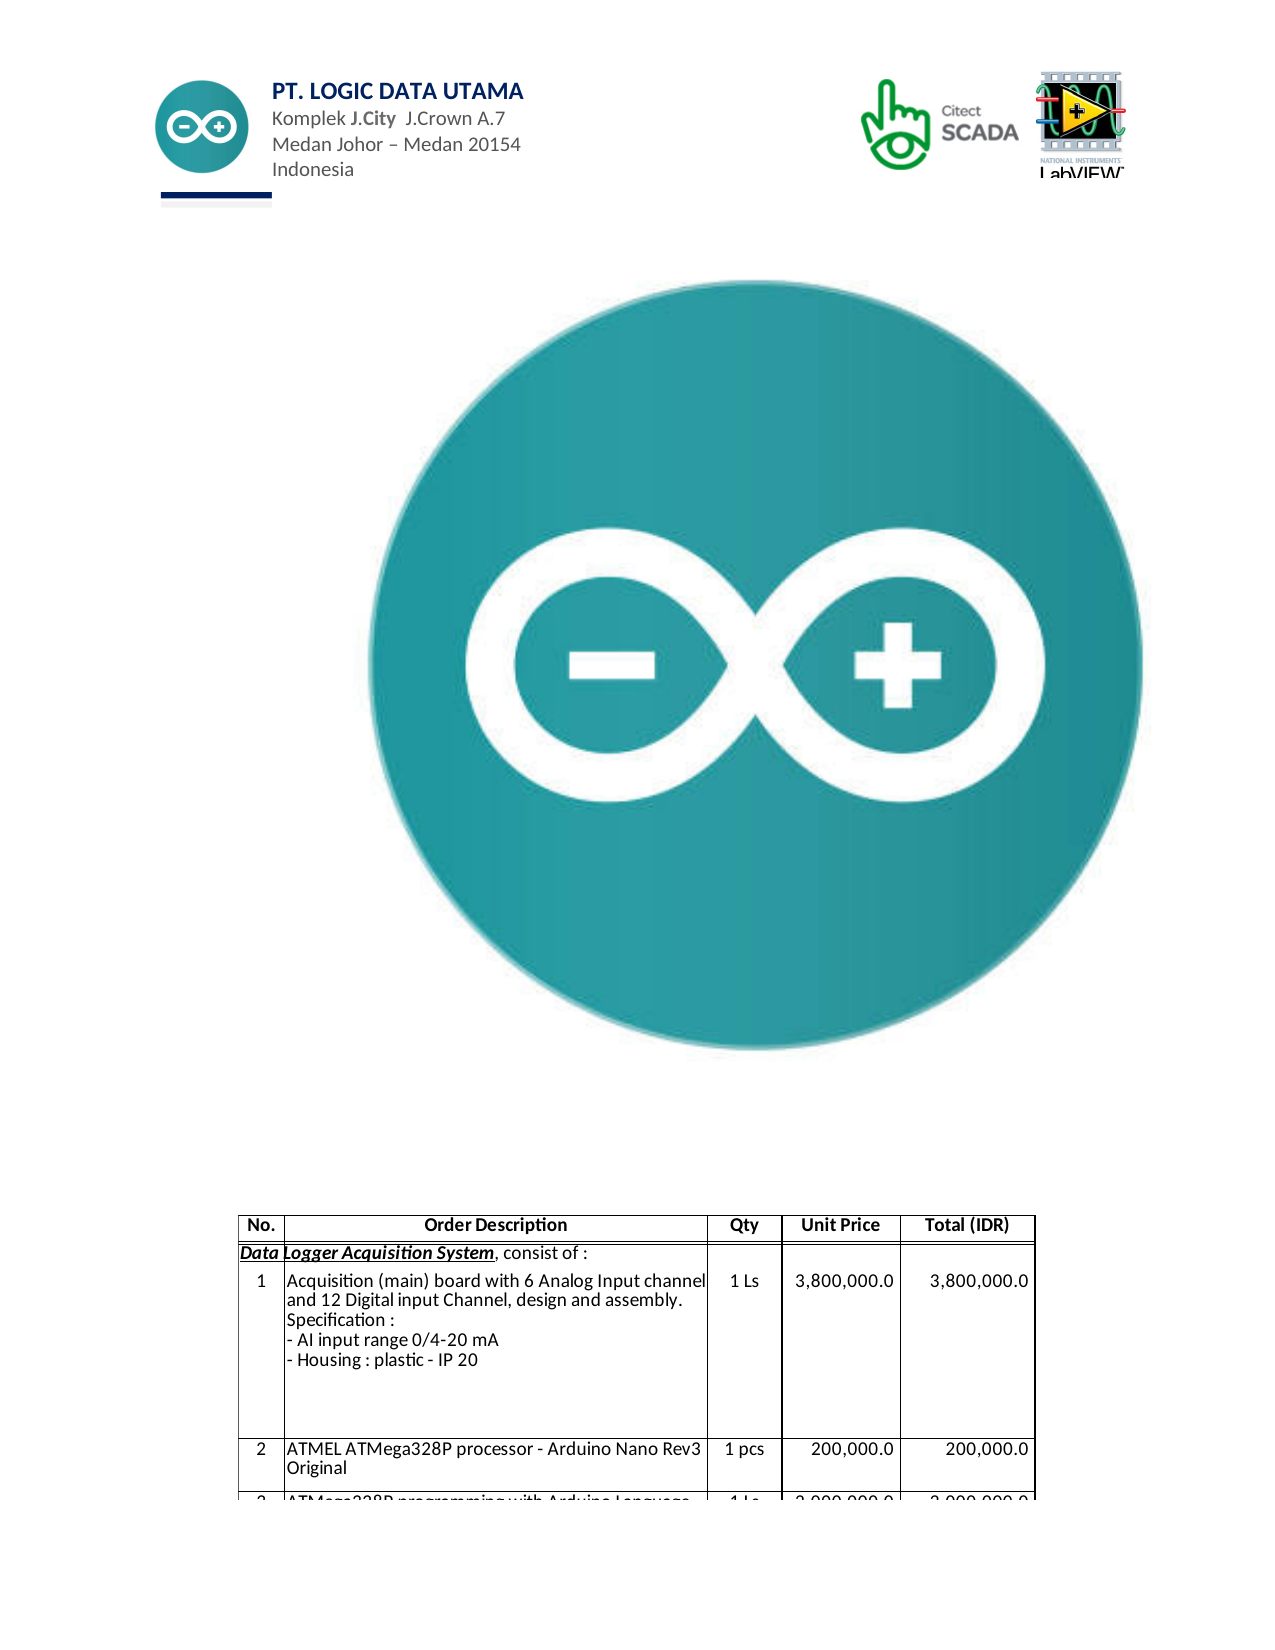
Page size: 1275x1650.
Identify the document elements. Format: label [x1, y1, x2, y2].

picture [1036, 71, 1126, 178]
picture [143, 68, 261, 185]
picture [271, 181, 1247, 1216]
picture [857, 68, 1025, 177]
